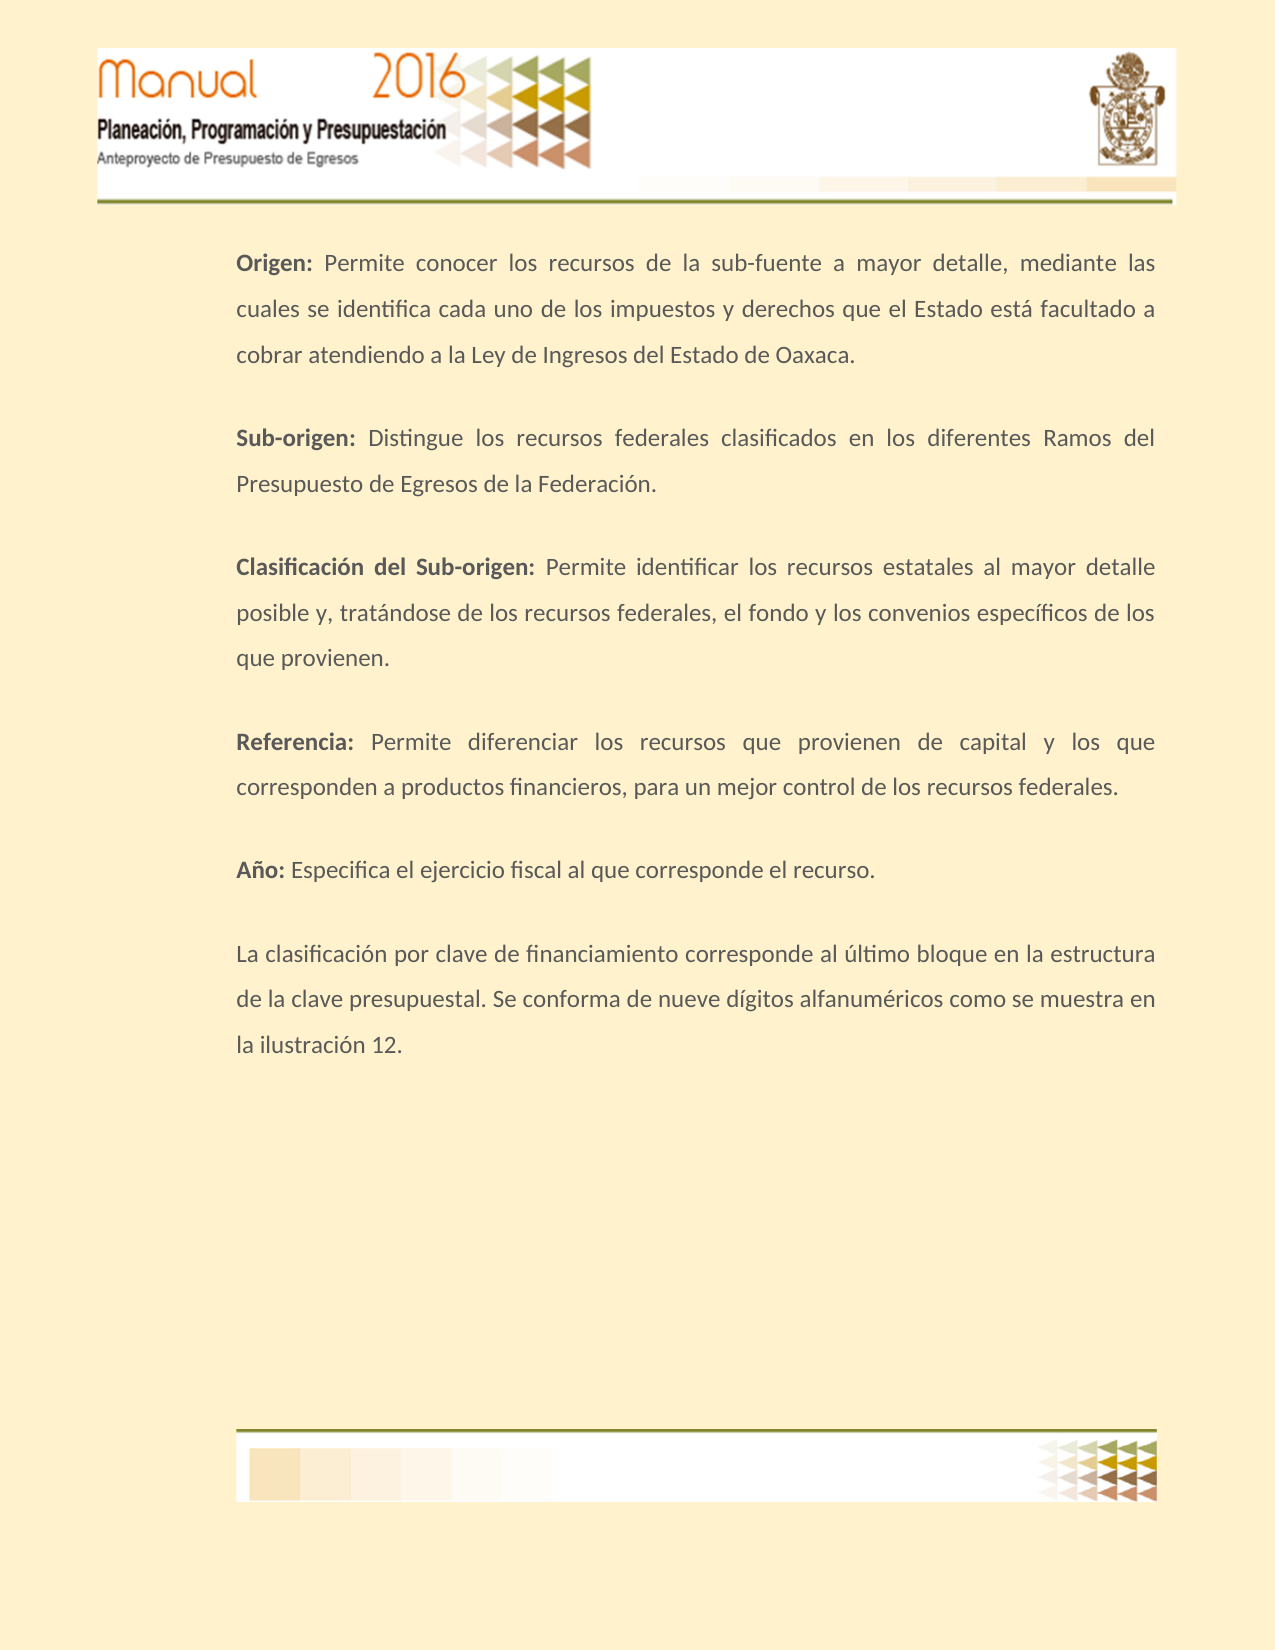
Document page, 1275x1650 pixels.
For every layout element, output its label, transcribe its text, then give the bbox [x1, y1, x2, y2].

text Clasificación del Sub-origen: Permite identificar los recursos estatales al mayor detalle posible y, tratándose de los recursos federales, el fondo y los convenios específicos de los que provienen. [236, 551, 1157, 673]
text Sub-origen: Distingue los recursos federales clasificados en los diferentes Ramos del Presupuesto de Egresos de la Federación. [236, 422, 1157, 498]
text Año: Especifica el ejercicio fiscal al que corresponde el recurso. [236, 855, 1157, 885]
text La clasificación por clave de financiamiento corresponde al último bloque en la estructura de la clave presupuestal. Se conforma de nueve dígitos alfanuméricos como se muestra en la ilustración 12. [236, 938, 1157, 1060]
picture [236, 1429, 1157, 1502]
text Referencia: Permite diferenciar los recursos que provienen de capital y los que corresponden a productos financieros, para un mejor control de los recursos federales. [236, 726, 1157, 802]
text Origen: Permite conocer los recursos de la sub-fuente a mayor detalle, mediante las cuales se identifica cada uno de los impuestos y derechos que el Estado está facultado a cobrar atendiendo a la Ley de Ingresos del Estado de Oaxaca. [236, 247, 1157, 369]
picture [97, 48, 1177, 205]
